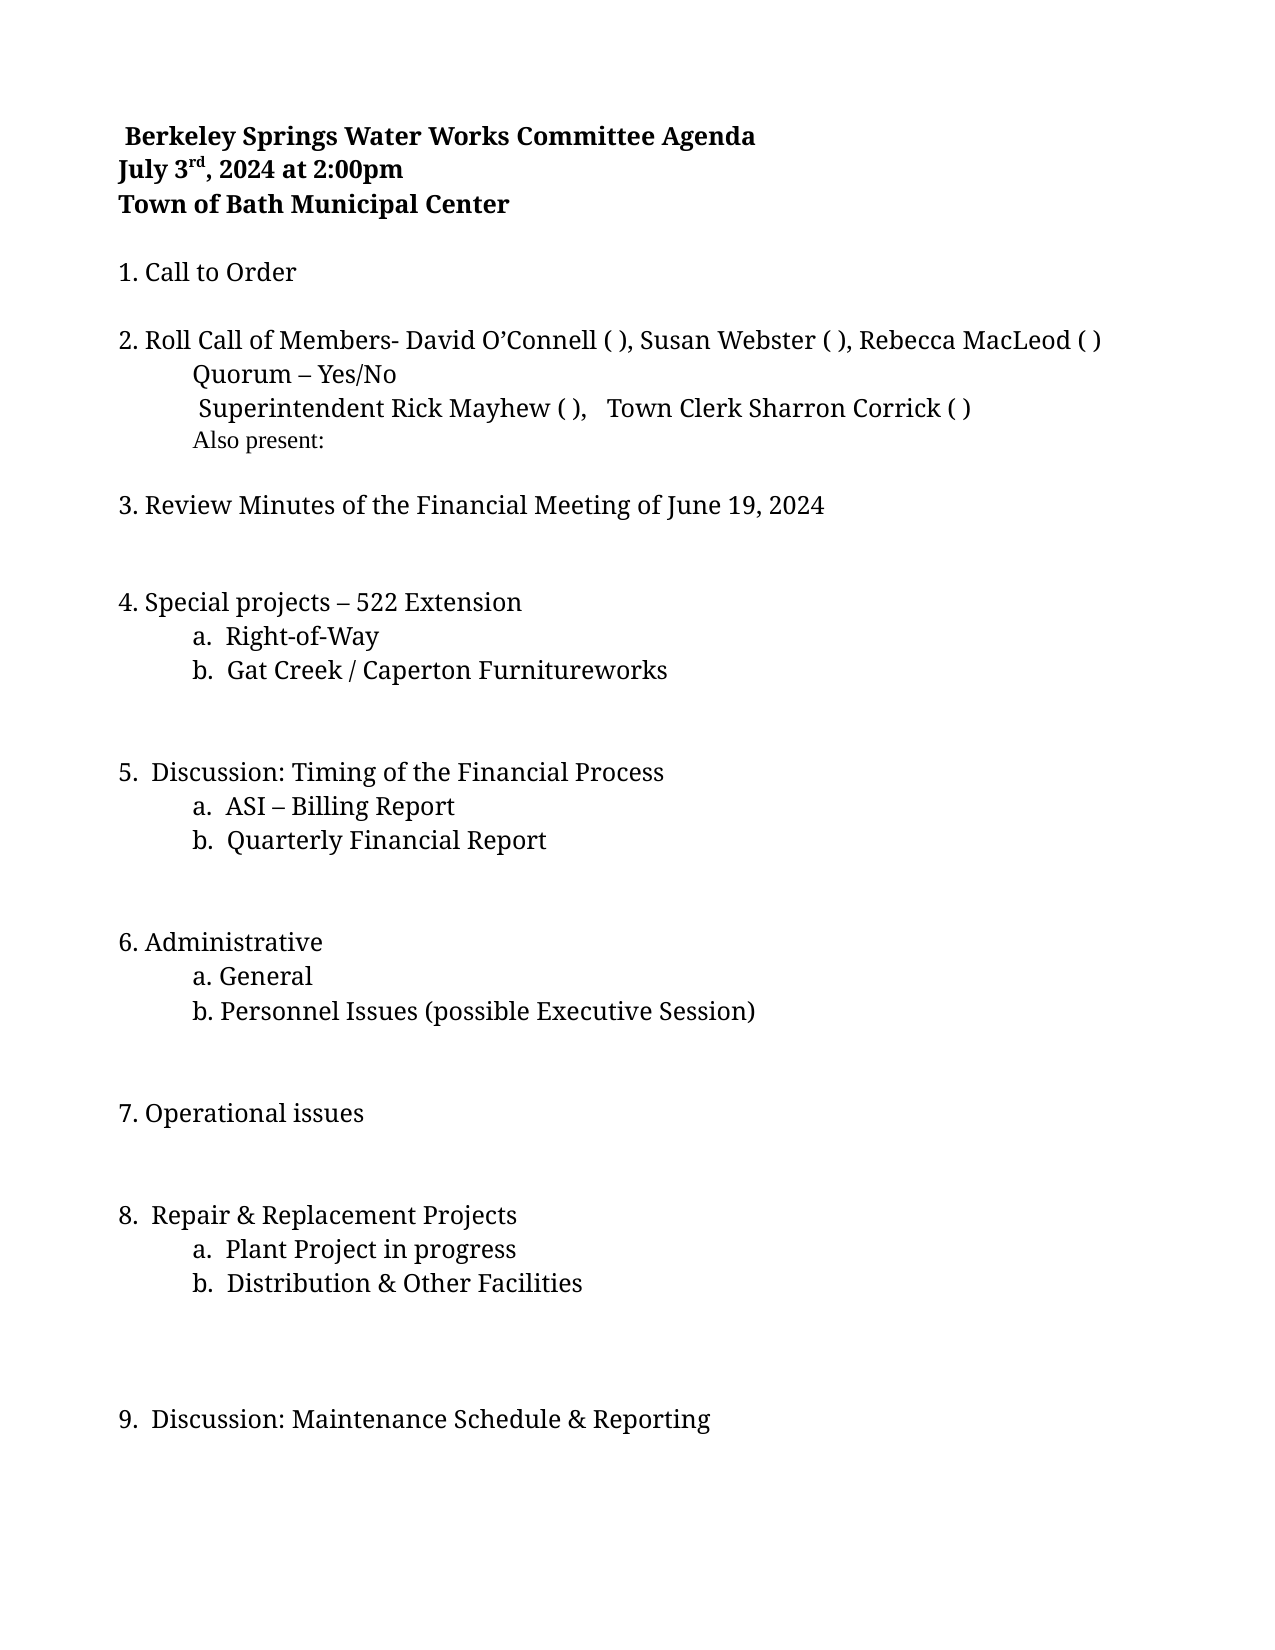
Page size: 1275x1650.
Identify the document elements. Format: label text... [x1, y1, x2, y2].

text b. Gat Creek / Caperton Furnitureworks [118, 652, 1157, 687]
text 4. Special projects – 522 Extension [118, 584, 1157, 618]
text Quorum – Yes/No [118, 357, 1157, 391]
text Superintendent Rick Mayhew ( ), Town Clerk Sharron Corrick ( ) [118, 391, 1157, 425]
text July 3rd, 2024 at 2:00pm [118, 152, 1157, 186]
text b. Quarterly Financial Report [118, 823, 1157, 857]
text b. Distribution & Other Facilities [118, 1266, 1157, 1300]
text Berkeley Springs Water Works Committee Agenda [118, 118, 1157, 152]
text b. Personnel Issues (possible Executive Session) [118, 993, 1157, 1027]
text a. Right-of-Way [118, 618, 1157, 652]
text Also present: [118, 425, 1157, 453]
text 1. Call to Order [118, 254, 1157, 288]
text 7. Operational issues [118, 1095, 1157, 1129]
text a. General [118, 959, 1157, 993]
text Town of Bath Municipal Center [118, 186, 1157, 220]
text 3. Review Minutes of the Financial Meeting of June 19, 2024 [118, 487, 1157, 522]
text 9. Discussion: Maintenance Schedule & Reporting [118, 1402, 1157, 1436]
text 5. Discussion: Timing of the Financial Process [118, 755, 1157, 789]
text a. Plant Project in progress [118, 1232, 1157, 1266]
text a. ASI – Billing Report [118, 789, 1157, 823]
text 2. Roll Call of Members- David O’Connell ( ), Susan Webster ( ), Rebecca MacLeod ( ) [118, 322, 1157, 357]
text 6. Administrative [118, 925, 1157, 959]
text 8. Repair & Replacement Projects [118, 1197, 1157, 1232]
